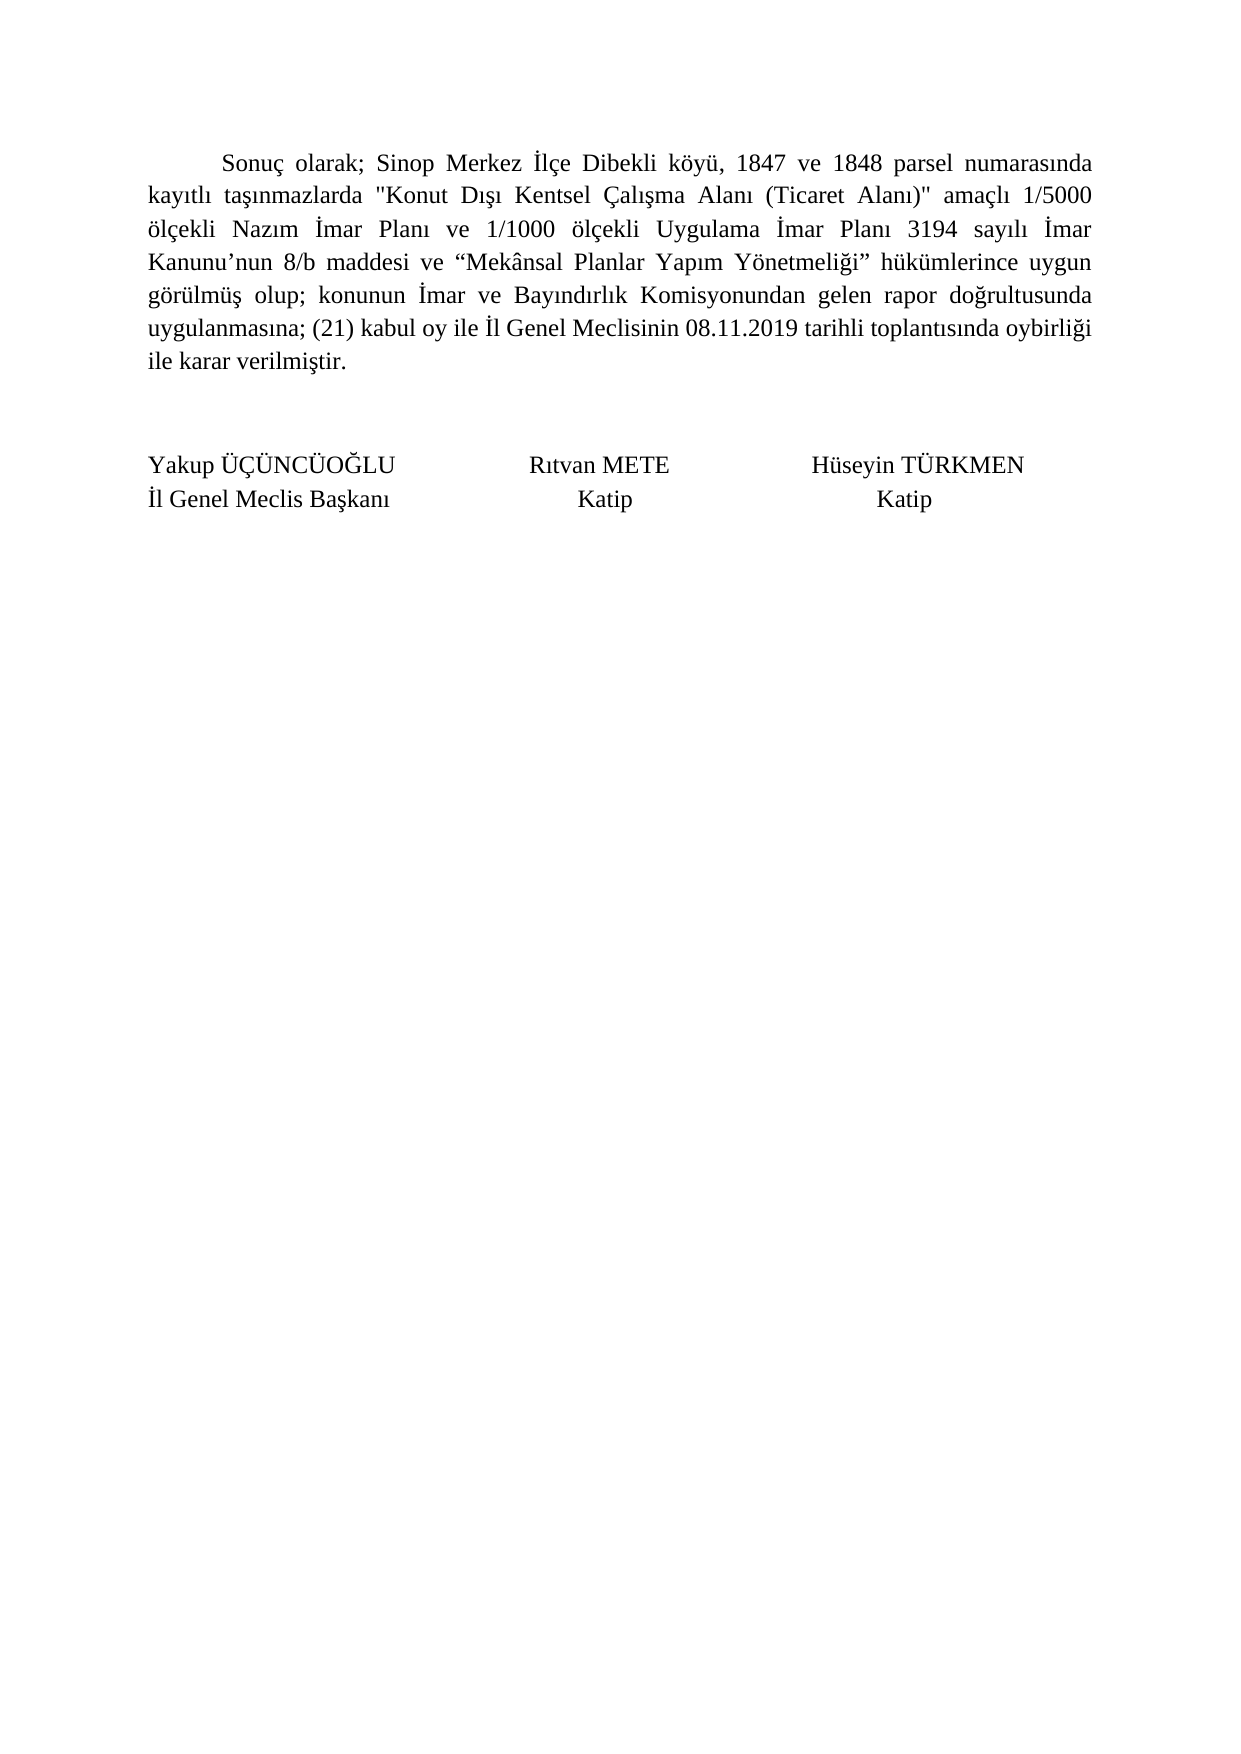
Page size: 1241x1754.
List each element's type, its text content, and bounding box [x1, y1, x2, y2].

text Yakup ÜÇÜNCÜOĞLU Rıtvan METE Hüseyin TÜRKMEN İl Genel Meclis Başkanı Katip Katip [148, 451, 1093, 512]
text Sonuç olarak; Sinop Merkez İlçe Dibekli köyü, 1847 ve 1848 parsel numarasında kayıtlı taşınmazlarda "Konut Dışı Kentsel Çalışma Alanı (Ticaret Alanı)" amaçlı 1/5000 ölçekli Nazım İmar Planı ve 1/1000 ölçekli Uygulama İmar Planı 3194 sayılı İmar Kanunu’nun 8/b maddesi ve “Mekânsal Planlar Yapım Yönetmeliği” hükümlerince uygun görülmüş olup; konunun İmar ve Bayındırlık Komisyonundan gelen rapor doğrultusunda uygulanmasına; (21) kabul oy ile İl Genel Meclisinin 08.11.2019 tarihli toplantısında oybirliği ile karar verilmiştir. [148, 148, 1093, 374]
